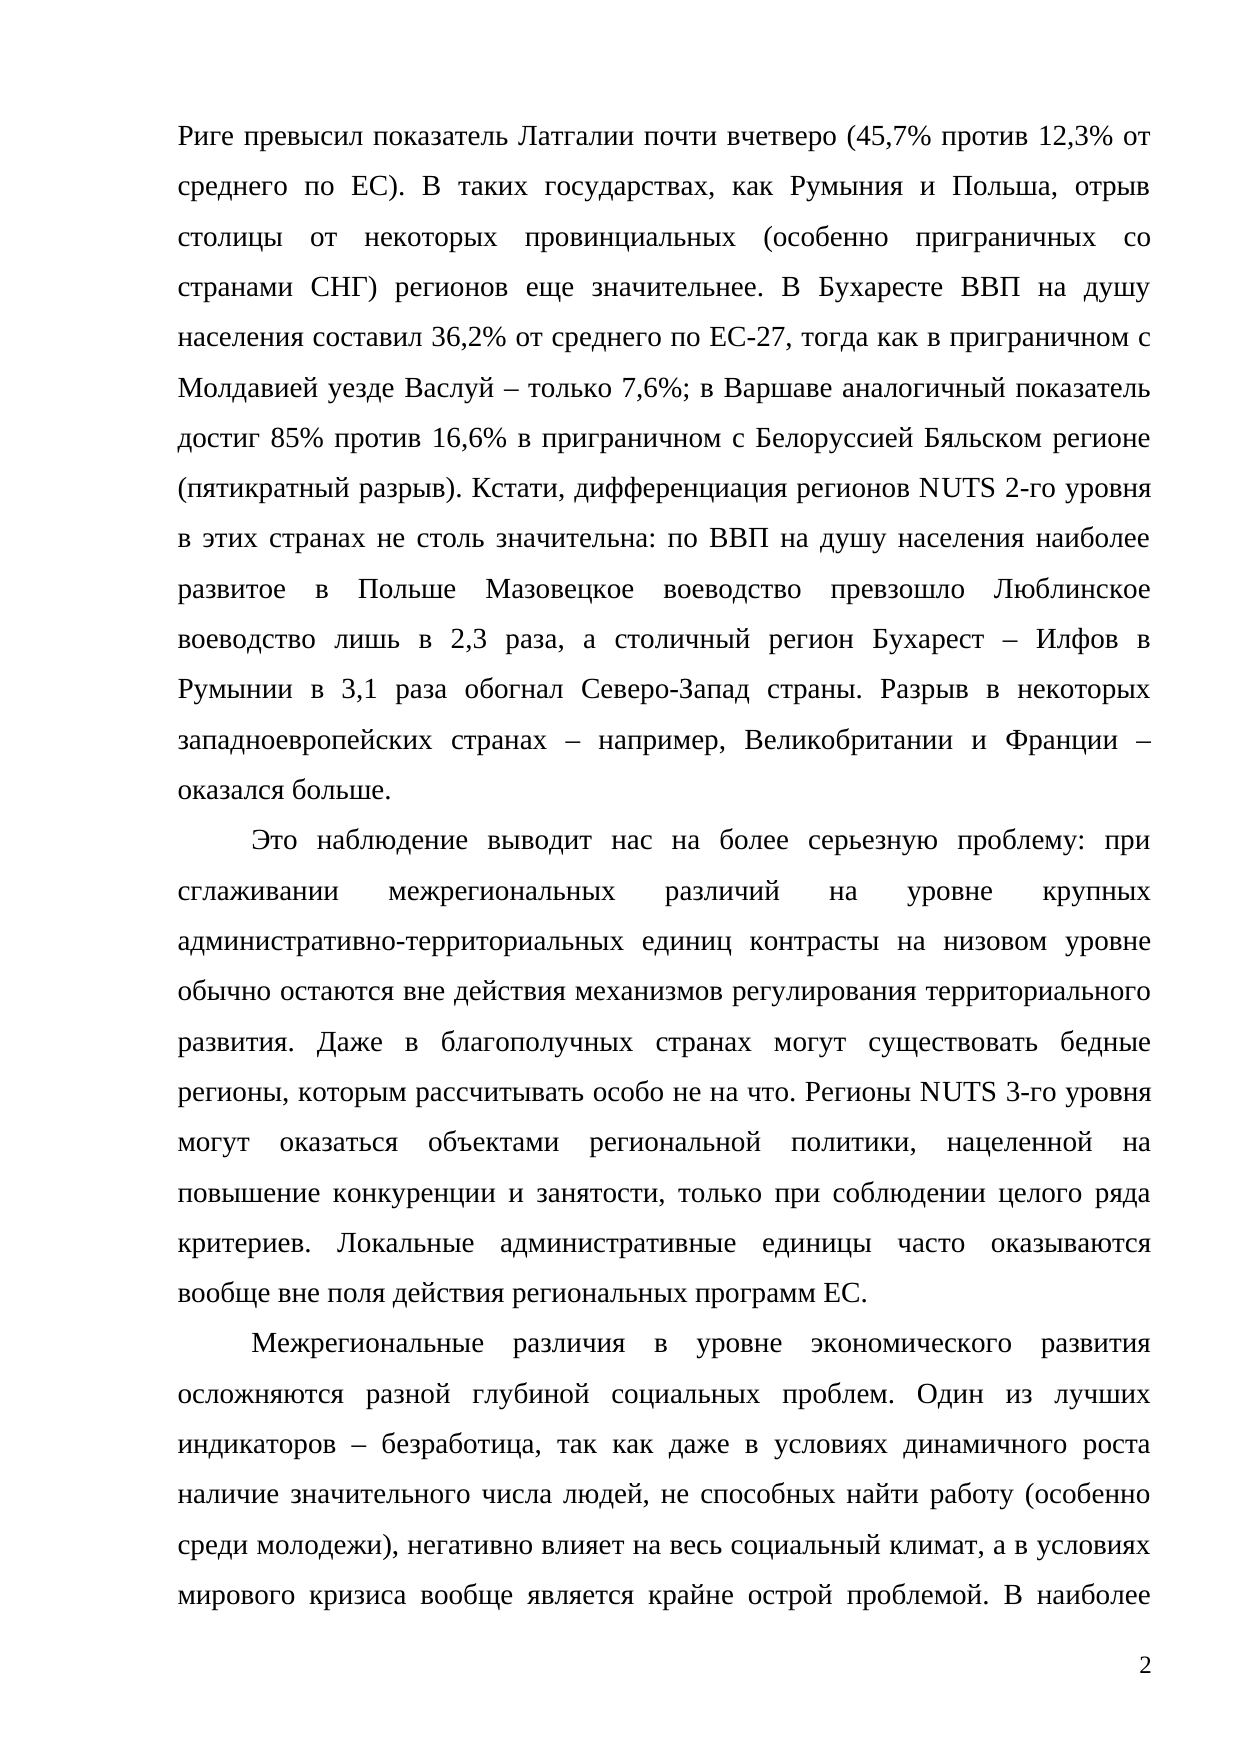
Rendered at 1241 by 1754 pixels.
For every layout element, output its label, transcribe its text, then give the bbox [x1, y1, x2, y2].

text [177, 1326, 1152, 1611]
text Это наблюдение выводит нас на более серьезную проблему: при сглаживании межрегиональных различий на уровне крупных административно-территориальных единиц контрасты на низовом уровне обычно остаются вне действия механизмов регулирования территориального развития. Даже в благополучных странах могут существовать бедные регионы, которым рассчитывать особо не на что. Регионы NUTS 3-го уровня могут оказаться объектами региональной политики, нацеленной на повышение конкуренции и занятости, только при соблюдении целого ряда критериев. Локальные административные единицы часто оказываются вообще вне поля действия региональных программ ЕС. [177, 822, 1152, 1309]
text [177, 118, 1152, 806]
